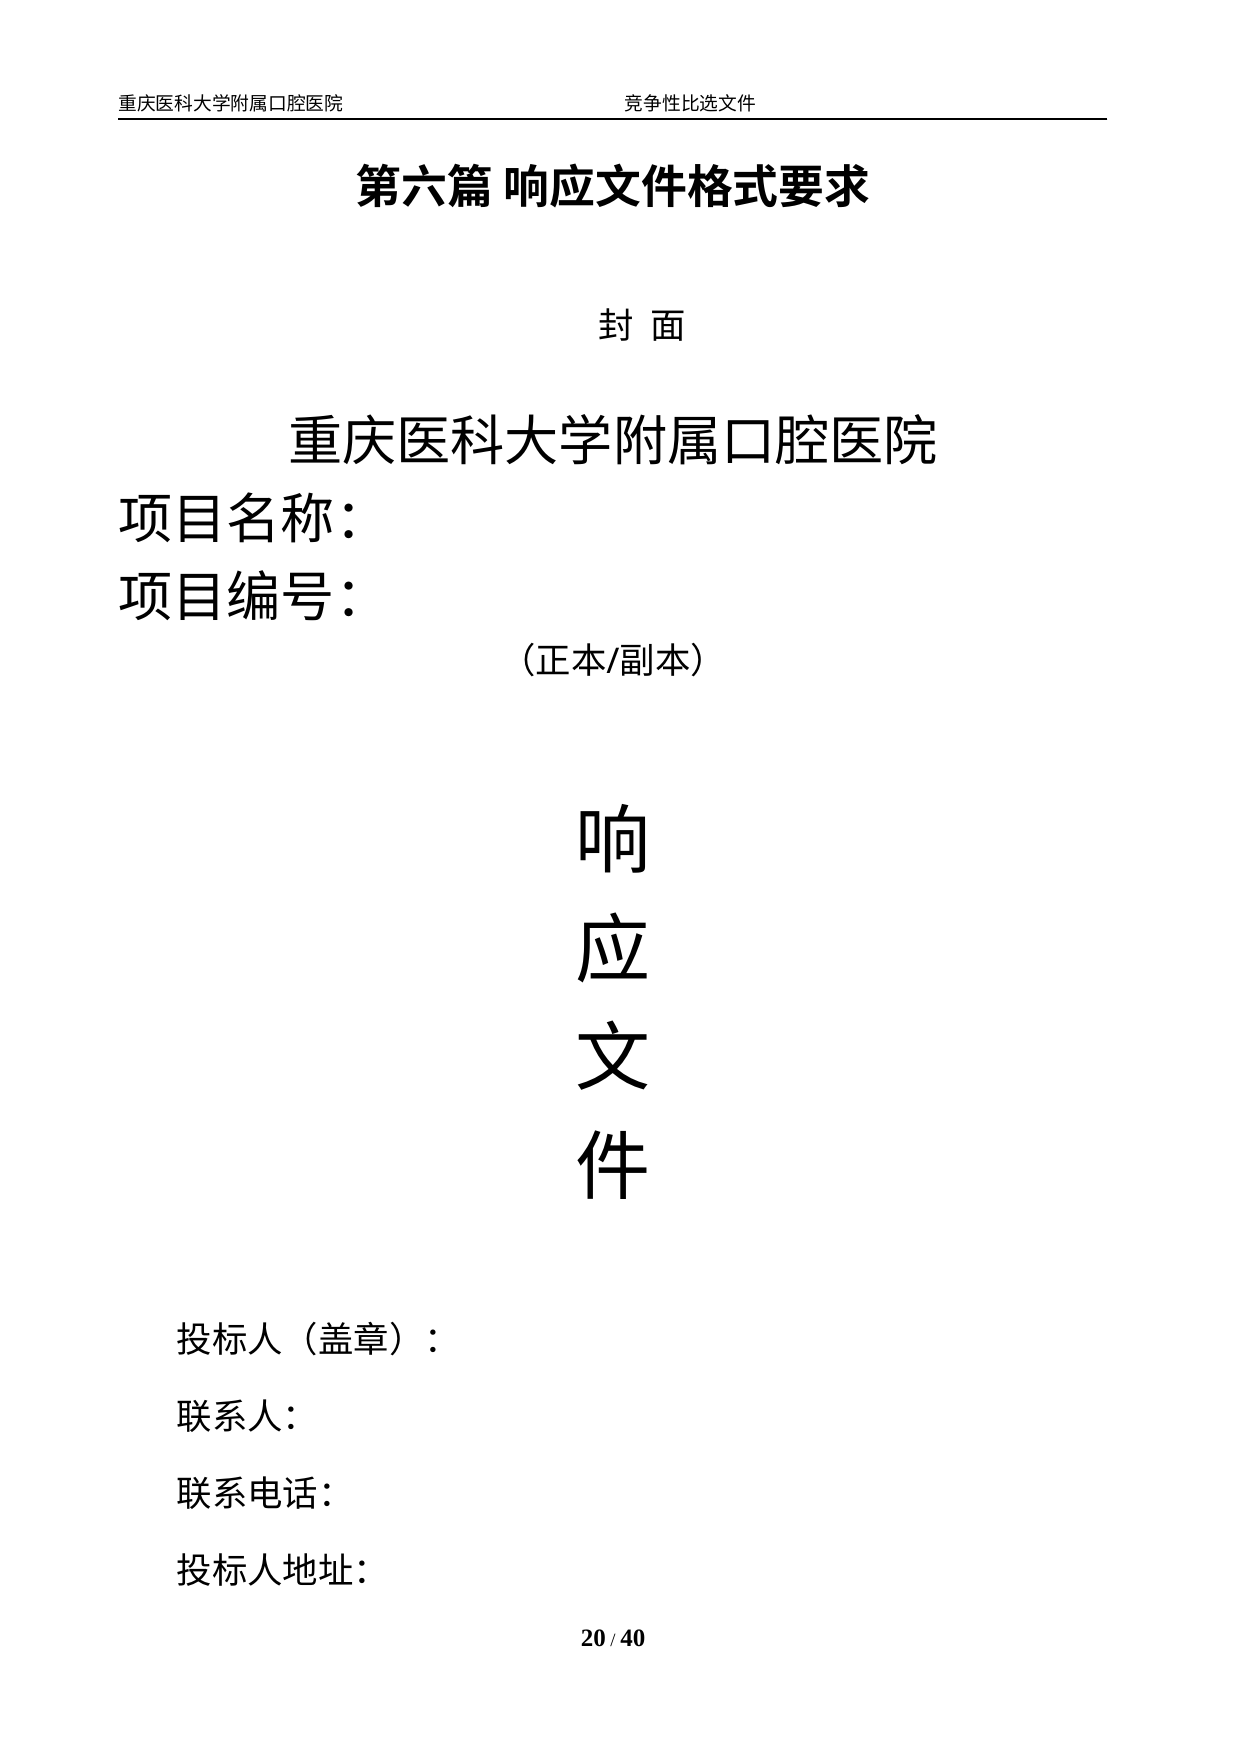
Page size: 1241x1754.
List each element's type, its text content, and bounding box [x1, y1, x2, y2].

text 联系电话： [118, 1465, 1107, 1516]
text （正本/副本） [118, 632, 1107, 684]
text 投标人地址： [118, 1542, 1107, 1593]
text 封 面 [118, 298, 1107, 349]
text 投标人（盖章）： [118, 1311, 1107, 1363]
text 项目名称： [118, 476, 1107, 554]
text 重庆医科大学附属口腔医院 [118, 397, 1107, 476]
text 响 [118, 780, 1107, 889]
subtitle 第六篇 响应文件格式要求 [118, 150, 1107, 216]
text 应 [118, 889, 1107, 998]
text 件 [118, 1106, 1107, 1215]
text 联系人： [118, 1388, 1107, 1439]
text 项目编号： [118, 554, 1107, 632]
text 文 [118, 998, 1107, 1106]
